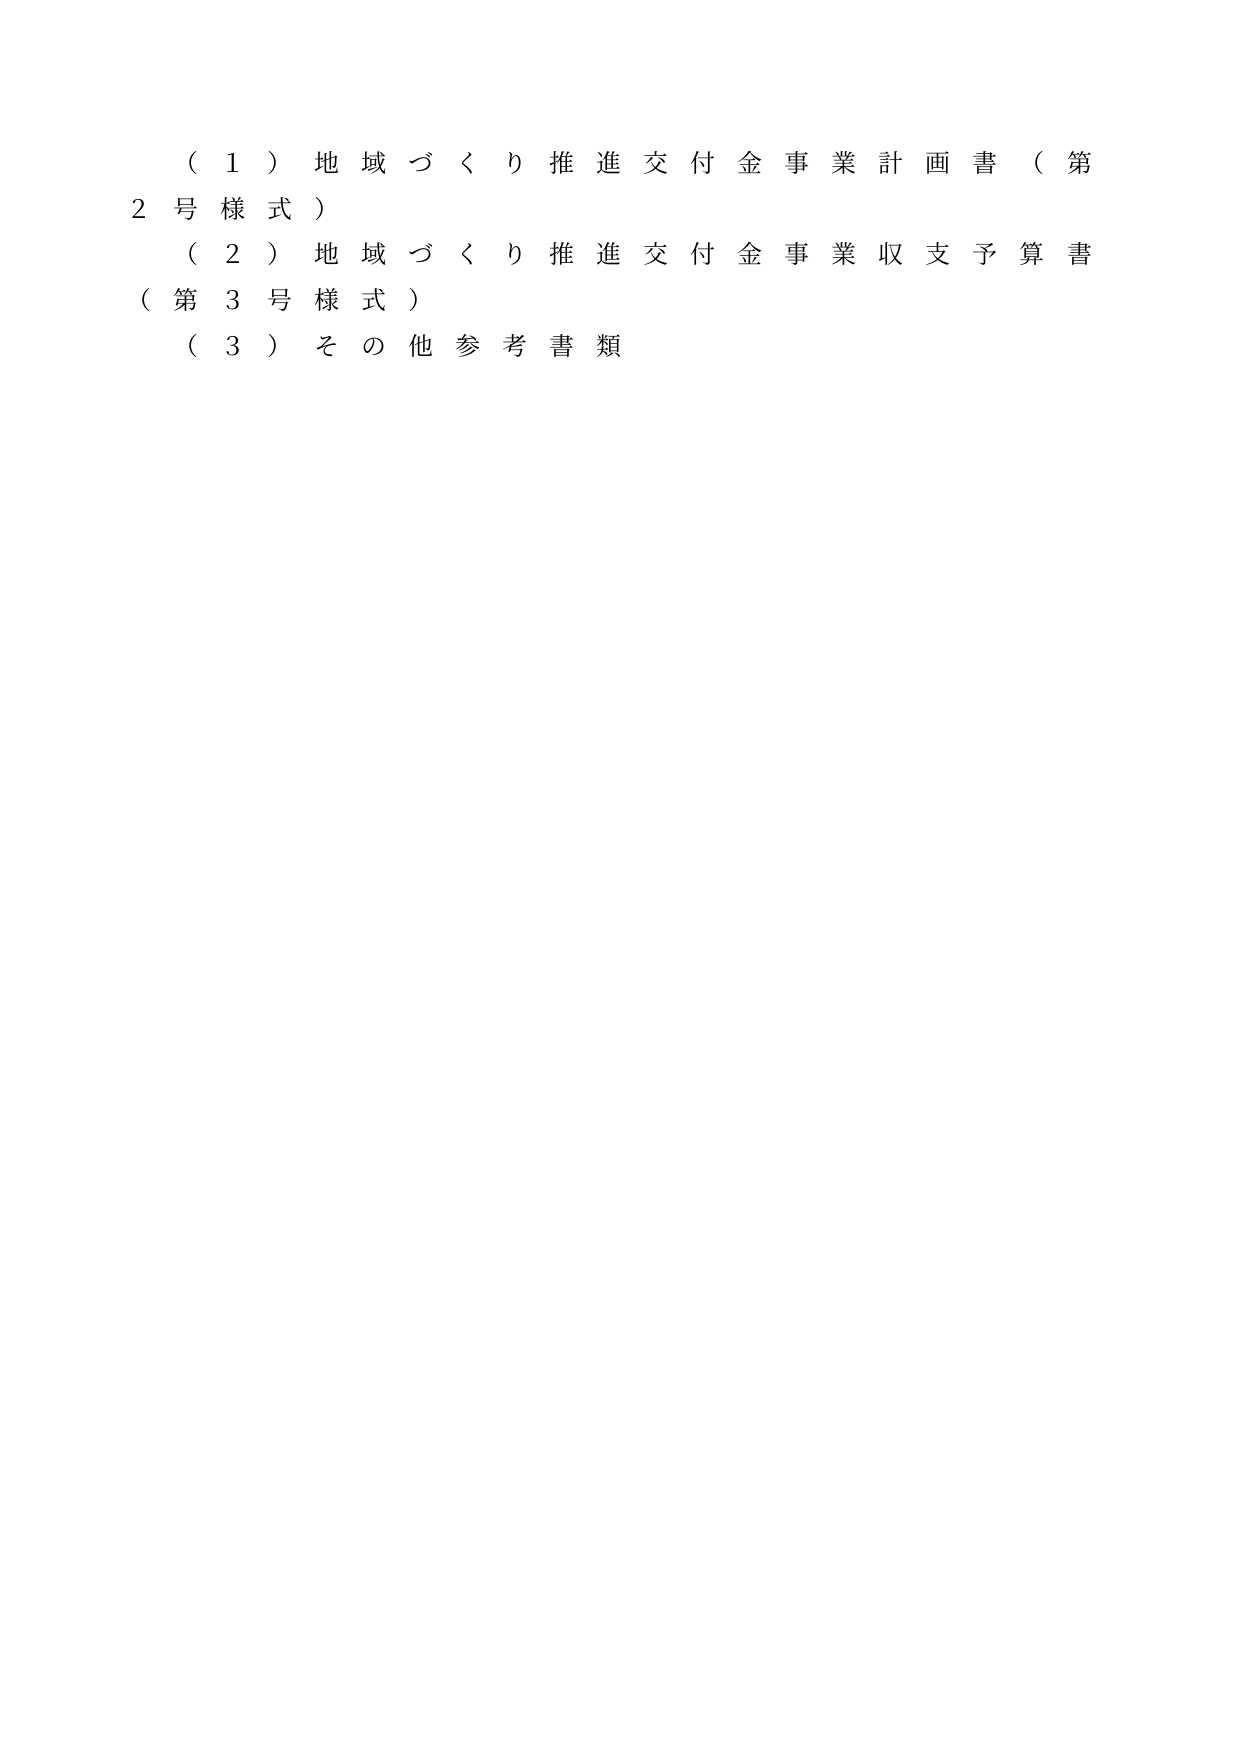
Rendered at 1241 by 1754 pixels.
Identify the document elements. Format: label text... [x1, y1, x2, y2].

text （３）その他参考書類 [126, 321, 1114, 367]
text （２）地域づくり推進交付金事業収支予算書（第３号様式） [126, 230, 1114, 321]
text （１）地域づくり推進交付金事業計画書（第２号様式） [126, 139, 1114, 230]
